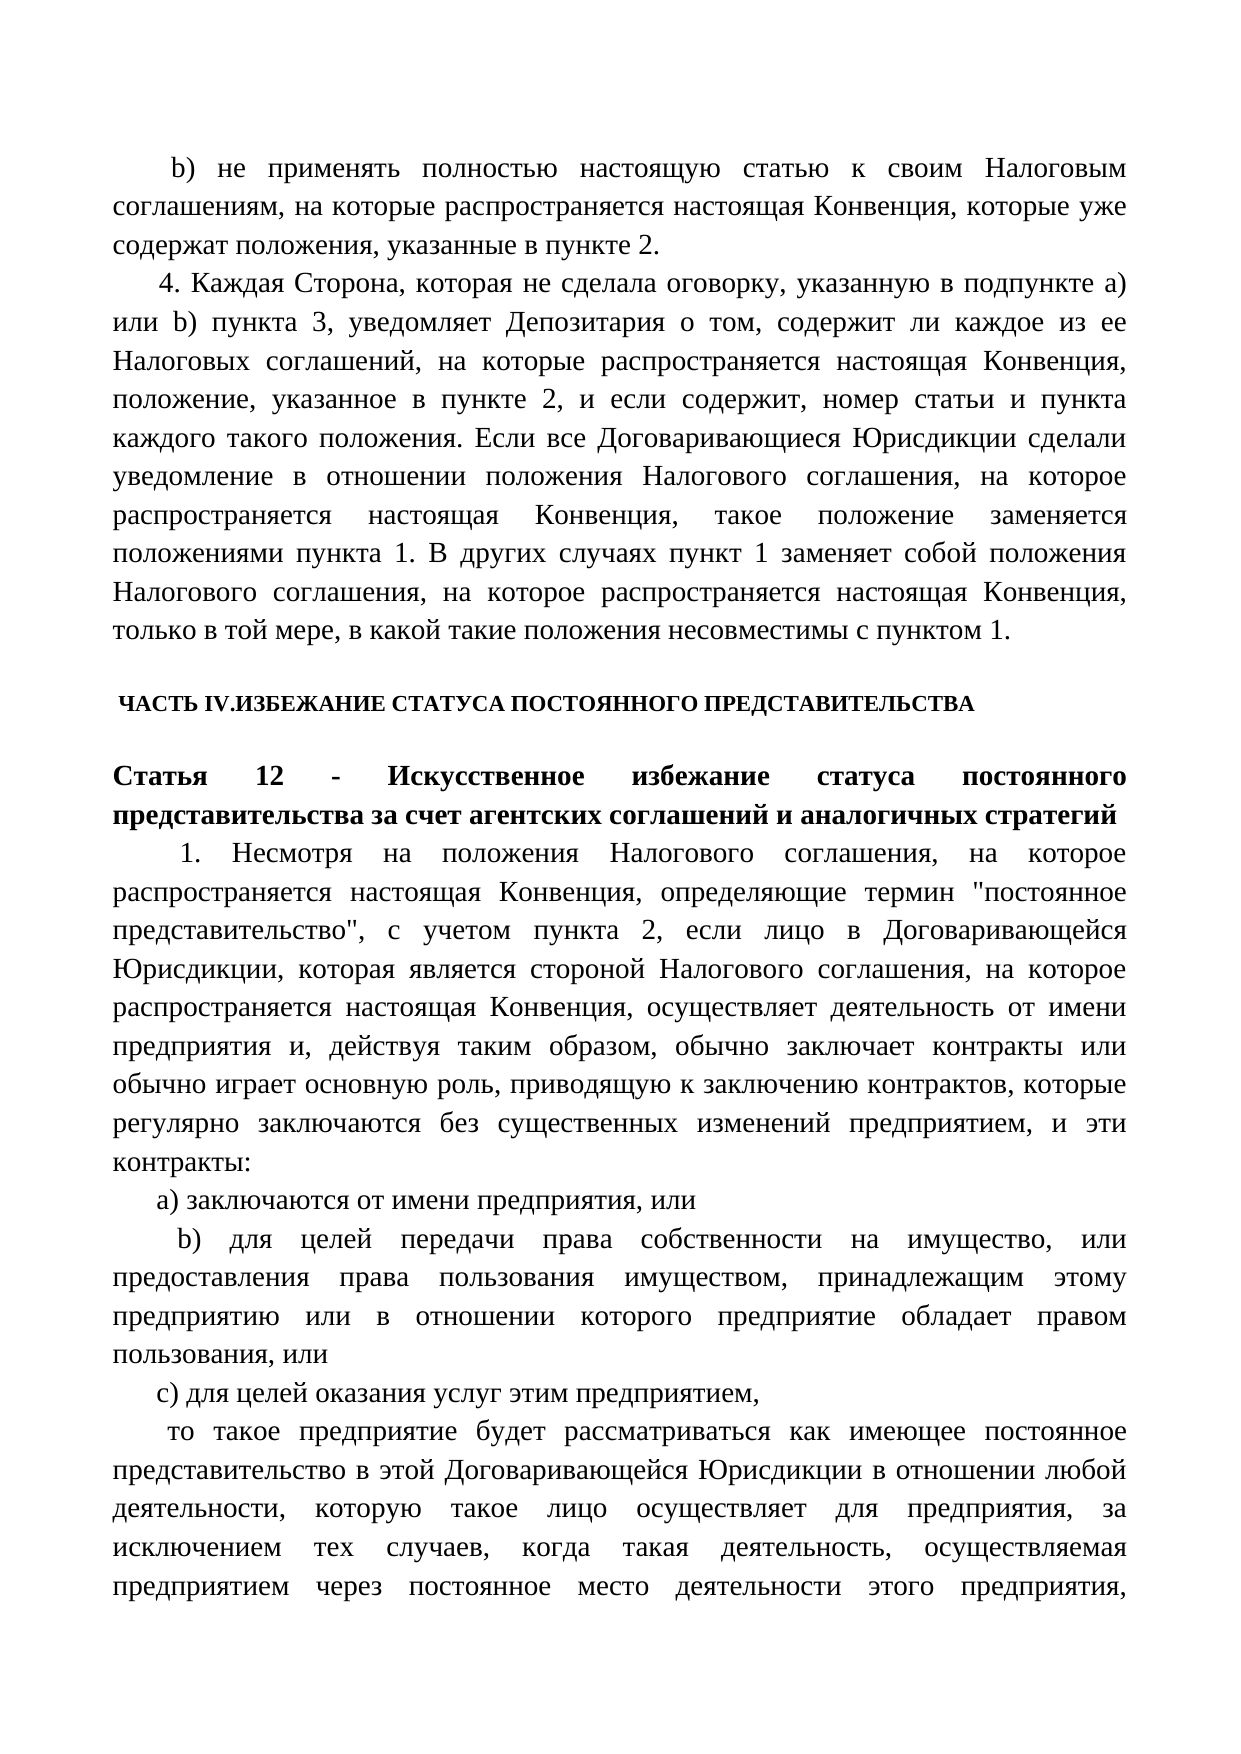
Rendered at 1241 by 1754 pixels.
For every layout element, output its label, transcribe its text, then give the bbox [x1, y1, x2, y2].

text ЧАСТЬ IV.ИЗБЕЖАНИЕ СТАТУСА ПОСТОЯННОГО ПРЕДСТАВИТЕЛЬСТВА [112, 689, 1128, 716]
text b) не применять полностью настоящую статью к своим Налоговым соглашениям, на которые распространяется настоящая Конвенция, которые уже содержат положения, указанные в пункте 2. [112, 150, 1128, 261]
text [112, 1413, 1128, 1601]
text c) для целей оказания услуг этим предприятием, [112, 1375, 1128, 1408]
text Статья 12 - Искусственное избежание статуса постоянного представительства за счет агентских соглашений и аналогичных стратегий [112, 758, 1128, 830]
text а) заключаются от имени предприятия, или [112, 1182, 1128, 1216]
text b) для целей передачи права собственности на имущество, или предоставления права пользования имуществом, принадлежащим этому предприятию или в отношении которого предприятие обладает правом пользования, или [112, 1221, 1128, 1370]
text 1. Несмотря на положения Налогового соглашения, на которое распространяется настоящая Конвенция, определяющие термин "постоянное представительство", с учетом пункта 2, если лицо в Договаривающейся Юрисдикции, которая является стороной Налогового соглашения, на которое распространяется настоящая Конвенция, осуществляет деятельность от имени предприятия и, действуя таким образом, обычно заключает контракты или обычно играет основную роль, приводящую к заключению контрактов, которые регулярно заключаются без существенных изменений предприятием, и эти контракты: [112, 835, 1128, 1177]
text 4. Каждая Сторона, которая не сделала оговорку, указанную в подпункте а) или b) пункта 3, уведомляет Депозитария о том, содержит ли каждое из ее Налоговых соглашений, на которые распространяется настоящая Конвенция, положение, указанное в пункте 2, и если содержит, номер статьи и пункта каждого такого положения. Если все Договаривающиеся Юрисдикции сделали уведомление в отношении положения Налогового соглашения, на которое распространяется настоящая Конвенция, такое положение заменяется положениями пункта 1. В других случаях пункт 1 заменяет собой положения Налогового соглашения, на которое распространяется настоящая Конвенция, только в той мере, в какой такие положения несовместимы с пунктом 1. [112, 266, 1128, 646]
